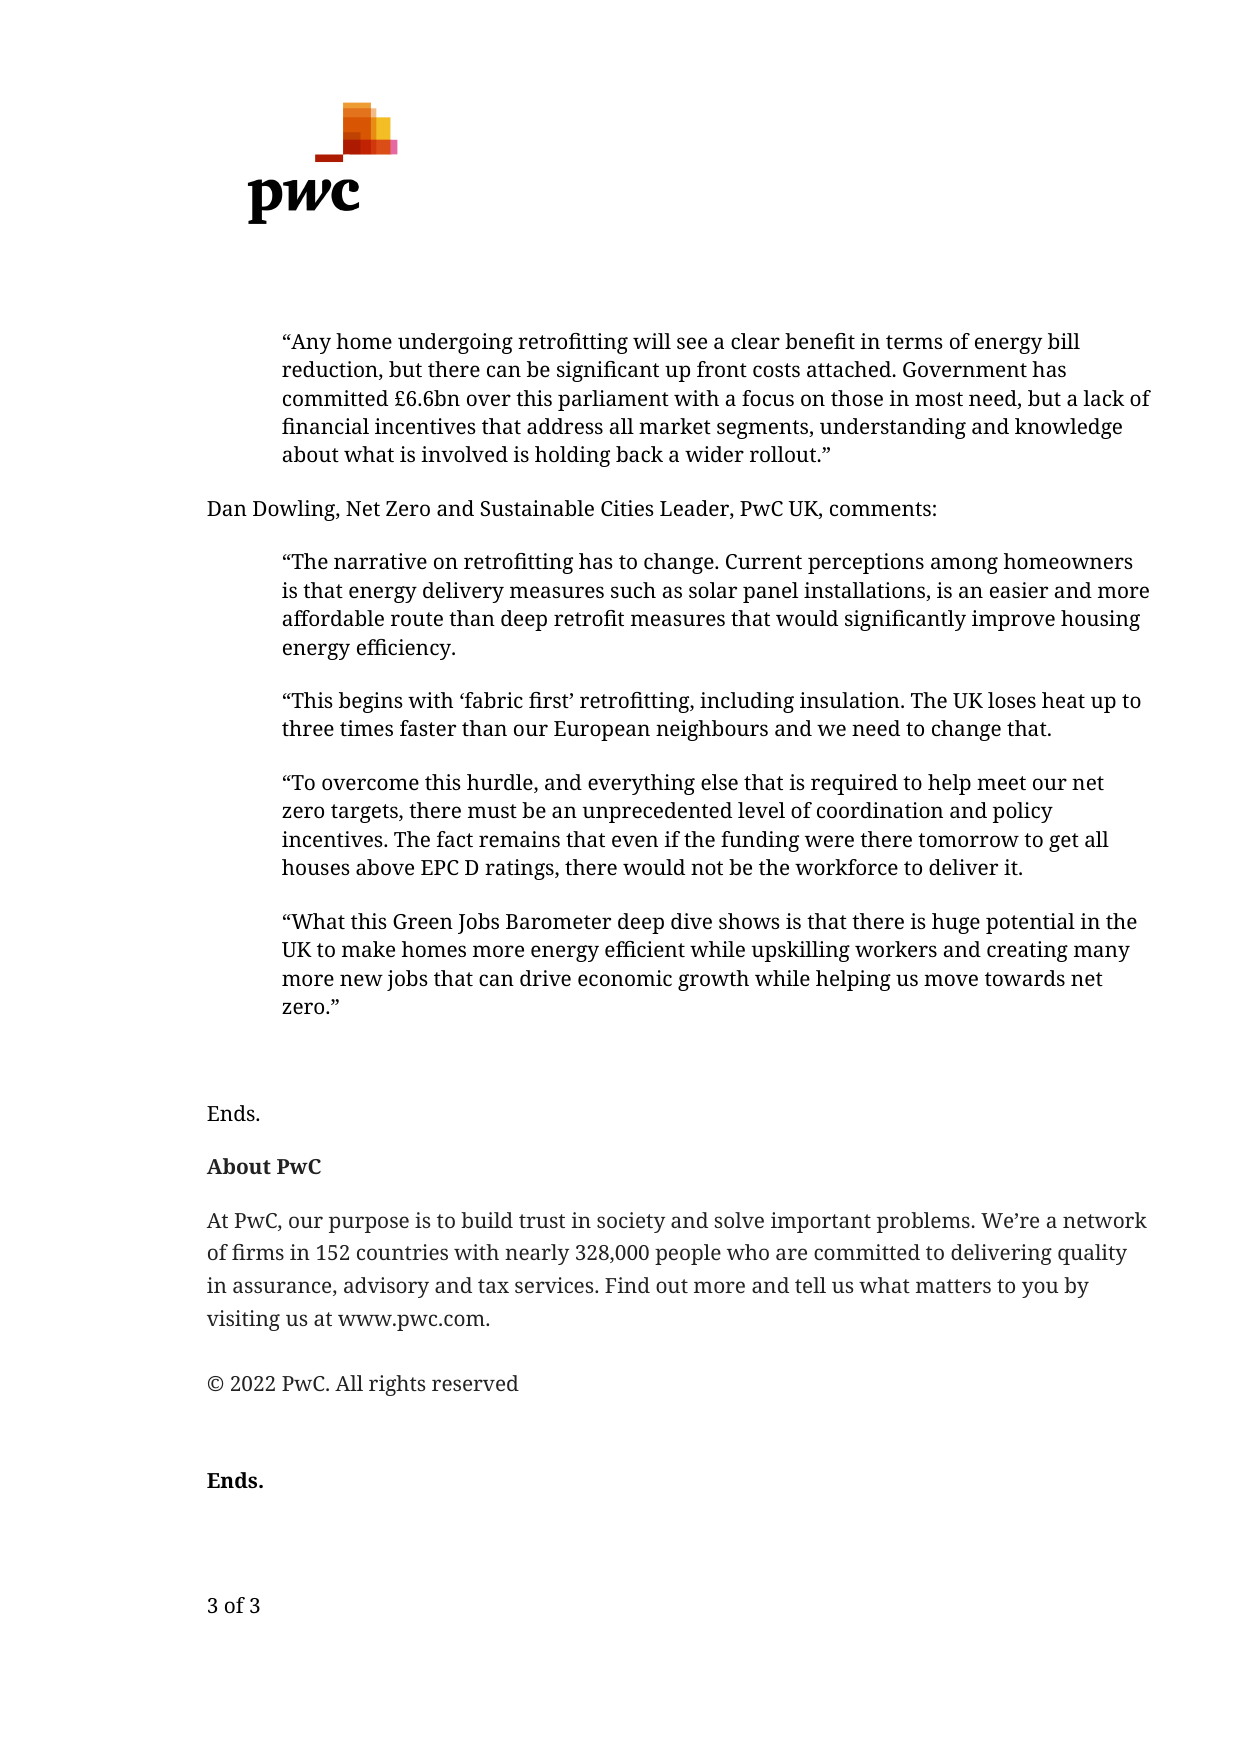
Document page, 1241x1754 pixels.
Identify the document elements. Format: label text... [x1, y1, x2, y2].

text “What this Green Jobs Barometer deep dive shows is that there is huge potential in the UK to make homes more energy efficient while upskilling workers and creating many more new jobs that can drive economic growth while helping us move towards net zero.” [282, 907, 1152, 1021]
text “To overcome this hurdle, and everything else that is required to help meet our net zero targets, there must be an unprecedented level of coordination and policy incentives. The fact remains that even if the funding were there tomorrow to get all houses above EPC D ratings, there would not be the workforce to deliver it. [282, 768, 1152, 882]
text © 2022 PwC. All rights reserved [207, 1348, 1152, 1397]
text Ends. [207, 1099, 1152, 1127]
text “This begins with ‘fabric first’ retrofitting, including insulation. The UK loses heat up to three times faster than our European neighbours and we need to change that. [282, 686, 1152, 743]
text About PwC [207, 1152, 1152, 1181]
text “Any home undergoing retrofitting will see a clear benefit in terms of energy bill reduction, but there can be significant up front costs attached. Government has committed £6.6bn over this parliament with a focus on those in most need, but a lack of financial incentives that address all market segments, understanding and knowledge about what is involved is holding back a wider rollout.” [282, 327, 1152, 469]
text Ends. [207, 1467, 1152, 1495]
text Dan Dowling, Net Zero and Sustainable Cities Leader, PwC UK, comments: [207, 494, 1152, 522]
picture [206, 59, 439, 268]
text At PwC, our purpose is to build trust in society and solve important problems. We’re a network of firms in 152 countries with nearly 328,000 people who are committed to delivering quality in assurance, advisory and tax services. Find out more and tell us what matters to you by visiting us at www.pwc.com. [207, 1185, 1152, 1315]
text “The narrative on retrofitting has to change. Current perceptions among homeowners is that energy delivery measures such as solar panel installations, is an easier and more affordable route than deep retrofit measures that would significantly improve housing energy efficiency. [282, 547, 1152, 661]
